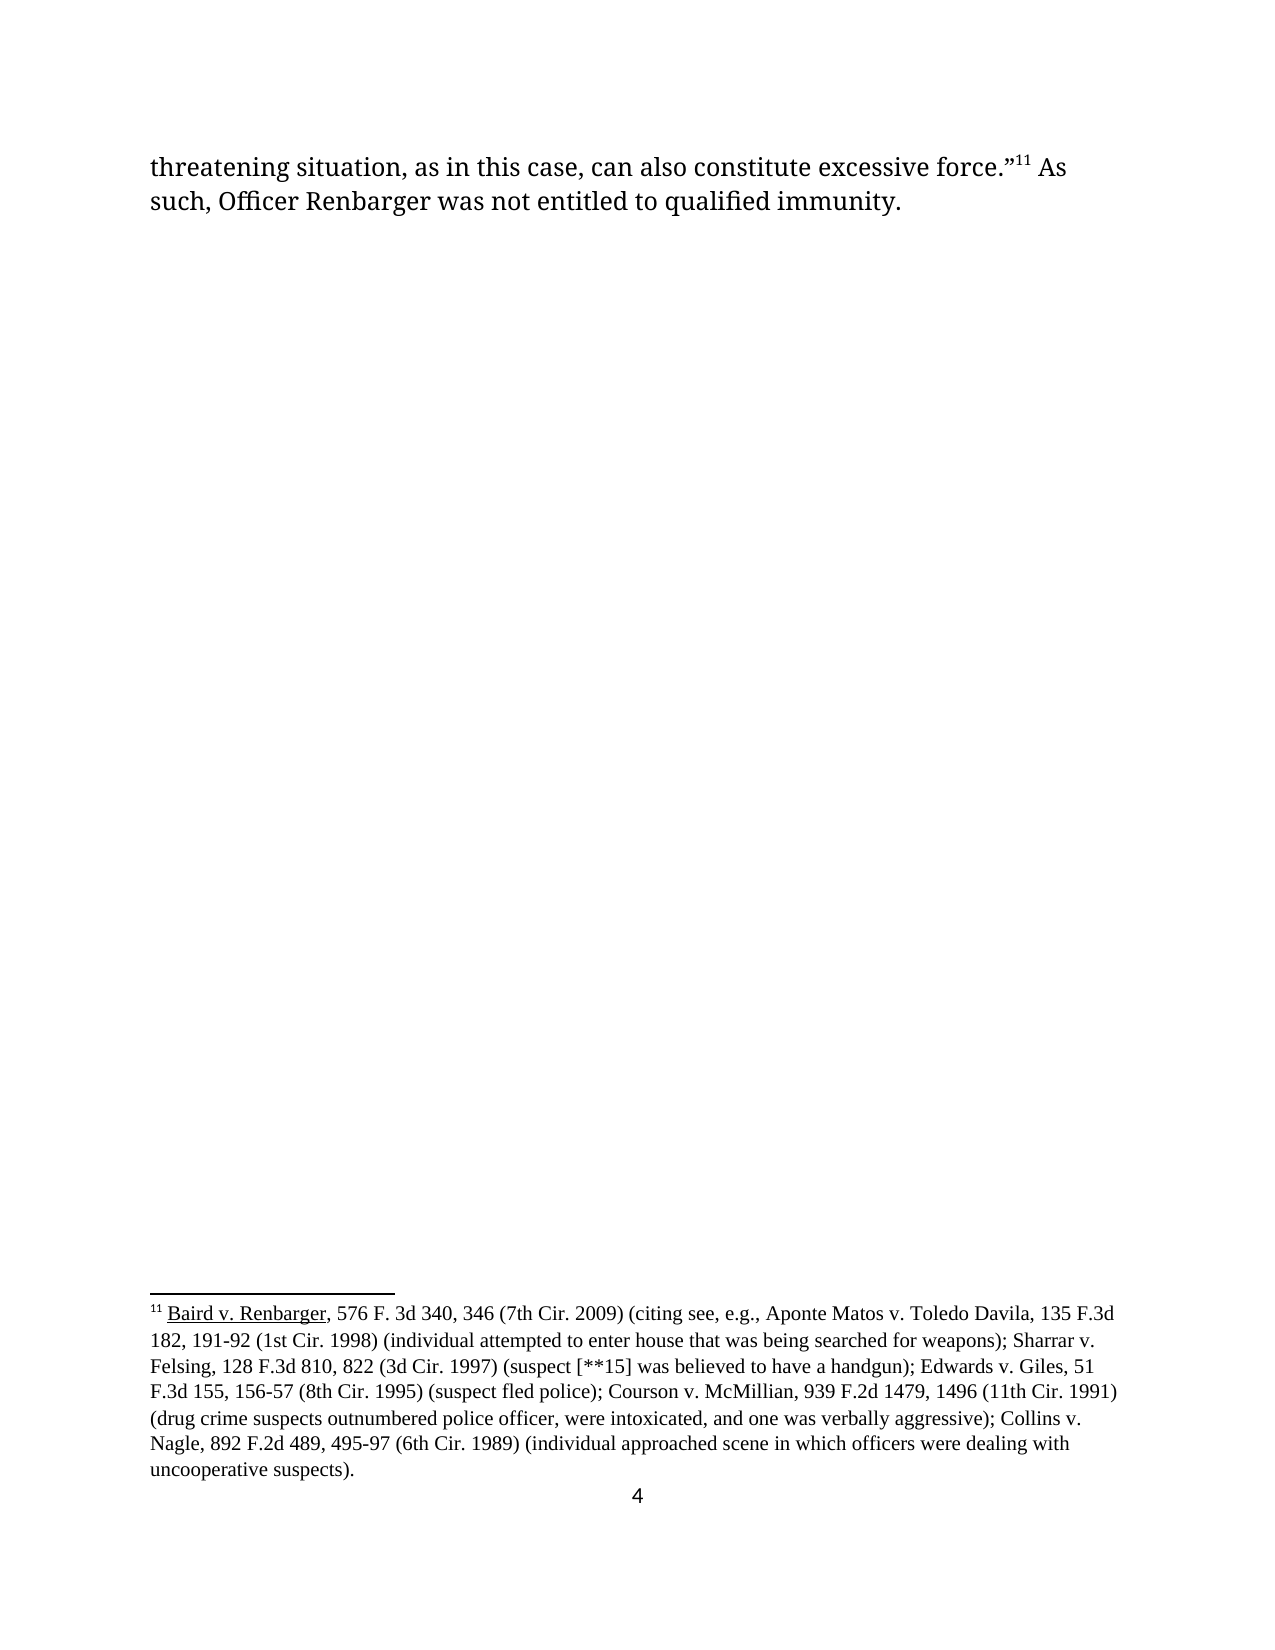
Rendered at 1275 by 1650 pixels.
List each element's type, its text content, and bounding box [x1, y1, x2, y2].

text In light of the application of the factors in Graham to the facts of this case, and the body of case law based on facts similar to the Baird case, the Seventh Circuit Court of Appeals stated “pointing a gun at a compliant adult in a non-threatening situation, as in this case, can also constitute excessive force.” As such, Officer Renbarger was not entitled to qualified immunity. [150, 150, 1125, 218]
